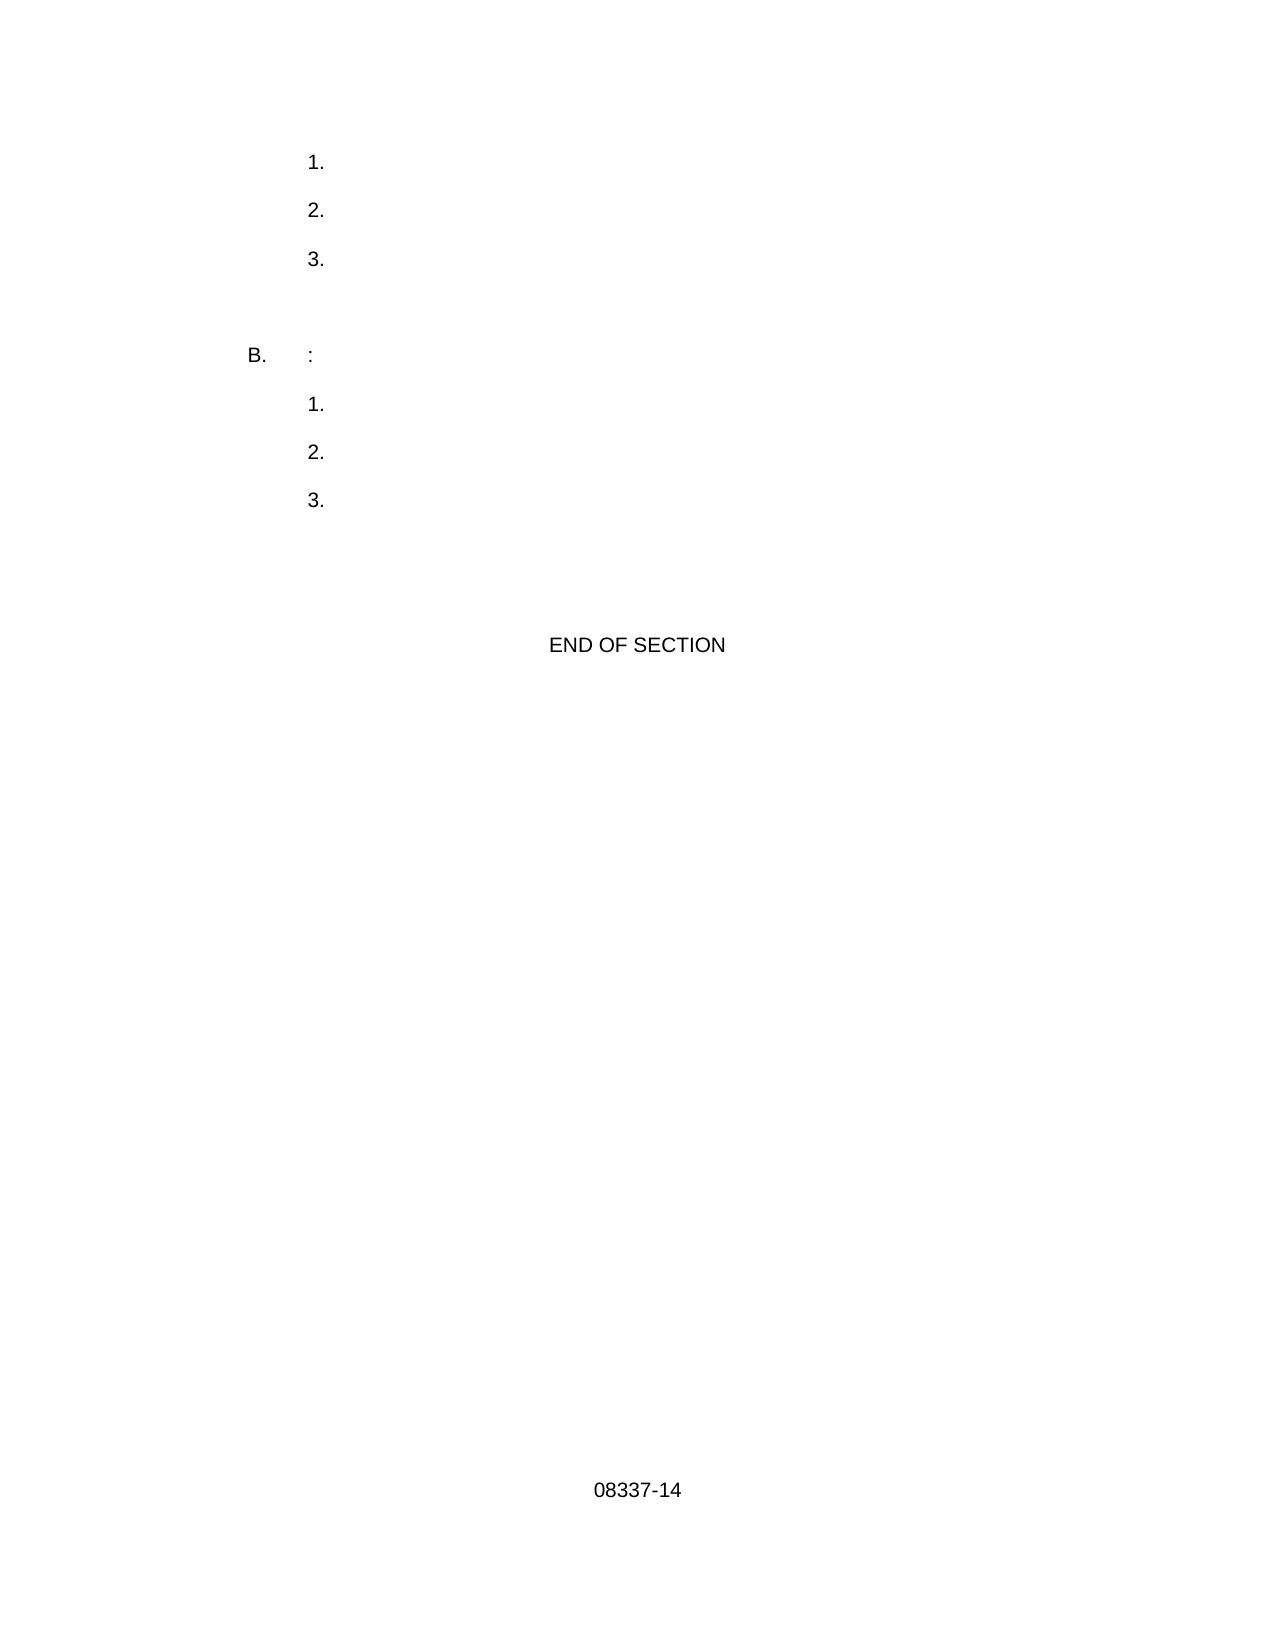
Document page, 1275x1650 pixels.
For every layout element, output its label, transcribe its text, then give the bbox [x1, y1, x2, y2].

text END OF SECTION [187, 633, 1087, 657]
text : [247, 343, 1087, 367]
